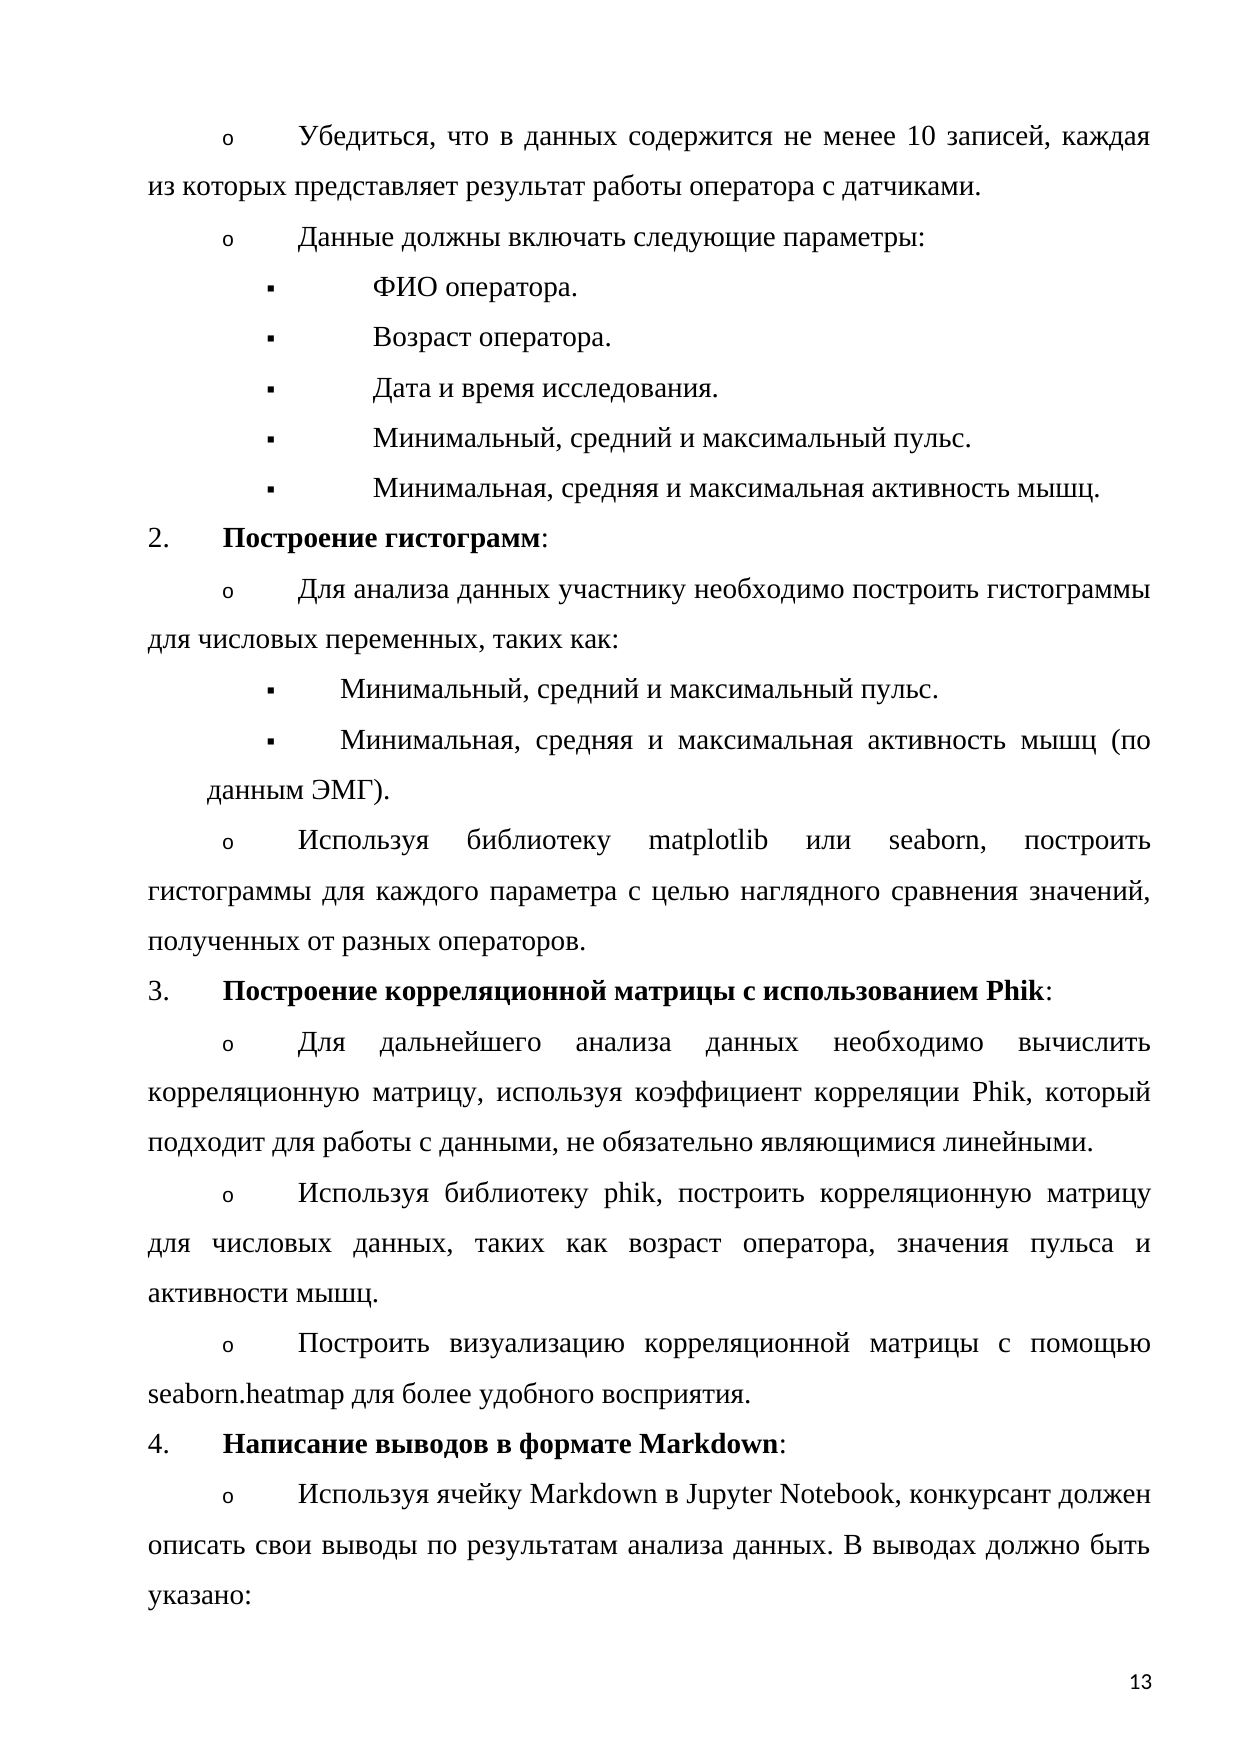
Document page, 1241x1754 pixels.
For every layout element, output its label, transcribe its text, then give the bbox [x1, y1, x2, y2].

list Минимальная, средняя и максимальная активность мышц. [207, 470, 1152, 504]
list Используя библиотеку matplotlib или seaborn, построить гистограммы для каждого параметра с целью наглядного сравнения значений, полученных от разных операторов. [148, 822, 1152, 957]
list Дата и время исследования. [207, 370, 1152, 403]
list Минимальная, средняя и максимальная активность мышц (по данным ЭМГ). [207, 722, 1152, 806]
list Для анализа данных участнику необходимо построить гистограммы для числовых переменных, таких как: [148, 571, 1152, 655]
list Убедиться, что в данных содержится не менее 10 записей, каждая из которых представляет результат работы оператора с датчиками. [148, 118, 1152, 202]
list Используя библиотеку phik, построить корреляционную матрицу для числовых данных, таких как возраст оператора, значения пульса и активности мышц. [148, 1175, 1152, 1309]
list Используя ячейку Markdown в Jupyter Notebook, конкурсант должен описать свои выводы по результатам анализа данных. В выводах должно быть указано: [148, 1477, 1152, 1611]
list Минимальный, средний и максимальный пульс. [207, 420, 1152, 453]
list Написание выводов в формате Markdown: [148, 1426, 1152, 1460]
list Построить визуализацию корреляционной матрицы с помощью seaborn.heatmap для более удобного восприятия. [148, 1326, 1152, 1409]
list Построение корреляционной матрицы с использованием Phik: [148, 973, 1152, 1007]
list Минимальный, средний и максимальный пульс. [207, 672, 1152, 705]
list Построение гистограмм: [148, 521, 1152, 554]
list ФИО оператора. [207, 269, 1152, 303]
list Для дальнейшего анализа данных необходимо вычислить корреляционную матрицу, используя коэффициент корреляции Phik, который подходит для работы с данными, не обязательно являющимися линейными. [148, 1024, 1152, 1158]
list Данные должны включать следующие параметры: [148, 219, 1152, 252]
list Возраст оператора. [207, 319, 1152, 353]
